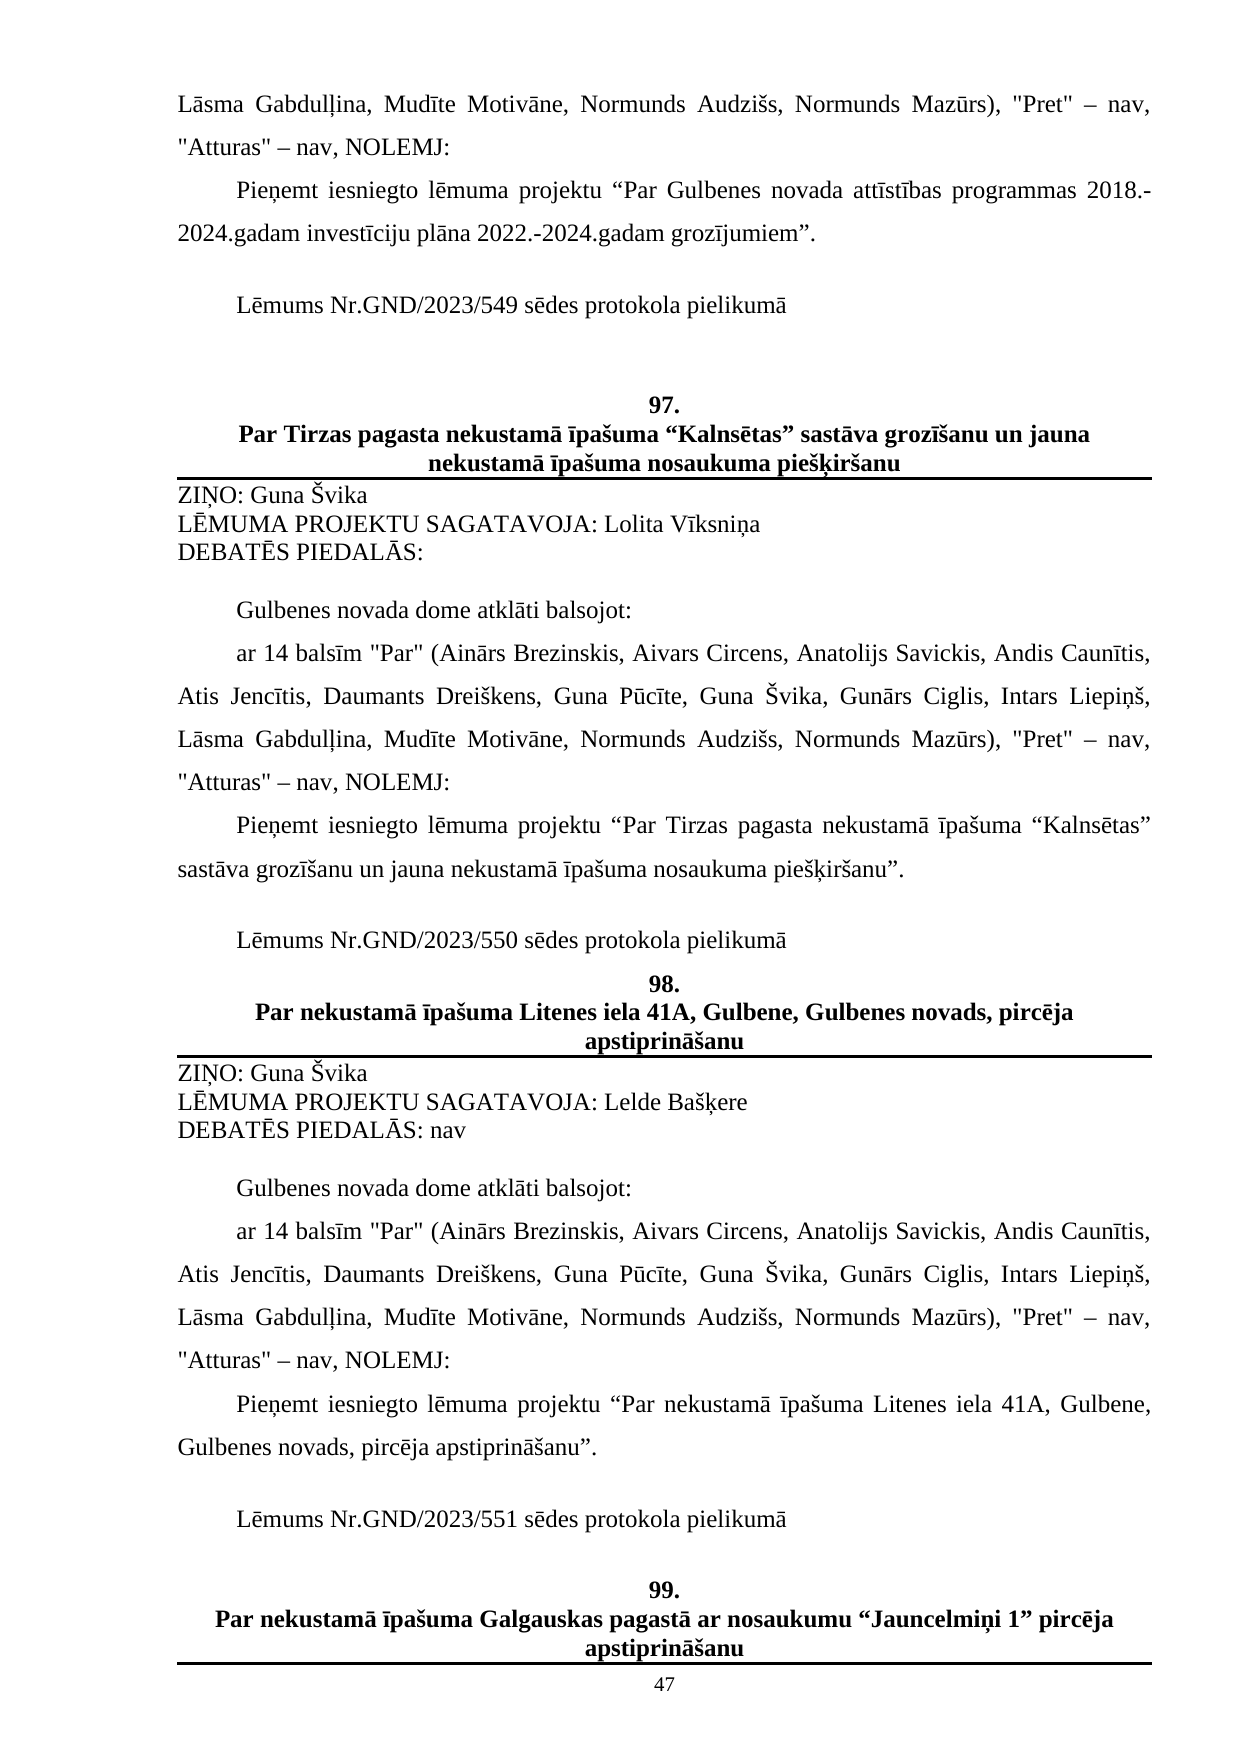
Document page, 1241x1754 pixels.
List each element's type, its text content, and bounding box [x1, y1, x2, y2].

text Lēmums Nr.GND/2023/549 sēdes protokola pielikumā [177, 290, 1152, 319]
text Par nekustamā īpašuma Litenes iela 41A, Gulbene, Gulbenes novads, pircēja apstiprināšanu [177, 997, 1152, 1055]
text Lēmums Nr.GND/2023/550 sēdes protokola pielikumā [177, 926, 1152, 954]
text Lēmums Nr.GND/2023/551 sēdes protokola pielikumā [177, 1504, 1152, 1532]
text Pieņemt iesniegto lēmuma projektu “Par Gulbenes novada attīstības programmas 2018.-2024.gadam investīciju plāna 2022.-2024.gadam grozījumiem”. [177, 175, 1152, 247]
text 98. [177, 969, 1152, 997]
text ZIŅO: Guna Švika [177, 480, 1152, 509]
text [177, 89, 1152, 161]
text Pieņemt iesniegto lēmuma projektu “Par nekustamā īpašuma Litenes iela 41A, Gulbene, Gulbenes novads, pircēja apstiprināšanu”. [177, 1389, 1152, 1461]
text Par Tirzas pagasta nekustamā īpašuma “Kalnsētas” sastāva grozīšanu un jauna nekustamā īpašuma nosaukuma piešķiršanu [177, 419, 1152, 477]
text DEBATĒS PIEDALĀS: nav [177, 1116, 1152, 1144]
text LĒMUMA PROJEKTU SAGATAVOJA: Lelde Bašķere [177, 1087, 1152, 1116]
text Par nekustamā īpašuma Galgauskas pagastā ar nosaukumu “Jauncelmiņi 1” pircēja apstiprināšanu [177, 1604, 1152, 1662]
text LĒMUMA PROJEKTU SAGATAVOJA: Lolita Vīksniņa [177, 509, 1152, 537]
text Pieņemt iesniegto lēmuma projektu “Par Tirzas pagasta nekustamā īpašuma “Kalnsētas” sastāva grozīšanu un jauna nekustamā īpašuma nosaukuma piešķiršanu”. [177, 811, 1152, 882]
text Gulbenes novada dome atklāti balsojot: [177, 1173, 1152, 1202]
text DEBATĒS PIEDALĀS: [177, 537, 1152, 566]
text Gulbenes novada dome atklāti balsojot: [177, 595, 1152, 624]
text 99. [177, 1576, 1152, 1604]
text ZIŅO: Guna Švika [177, 1058, 1152, 1087]
text 97. [177, 391, 1152, 419]
